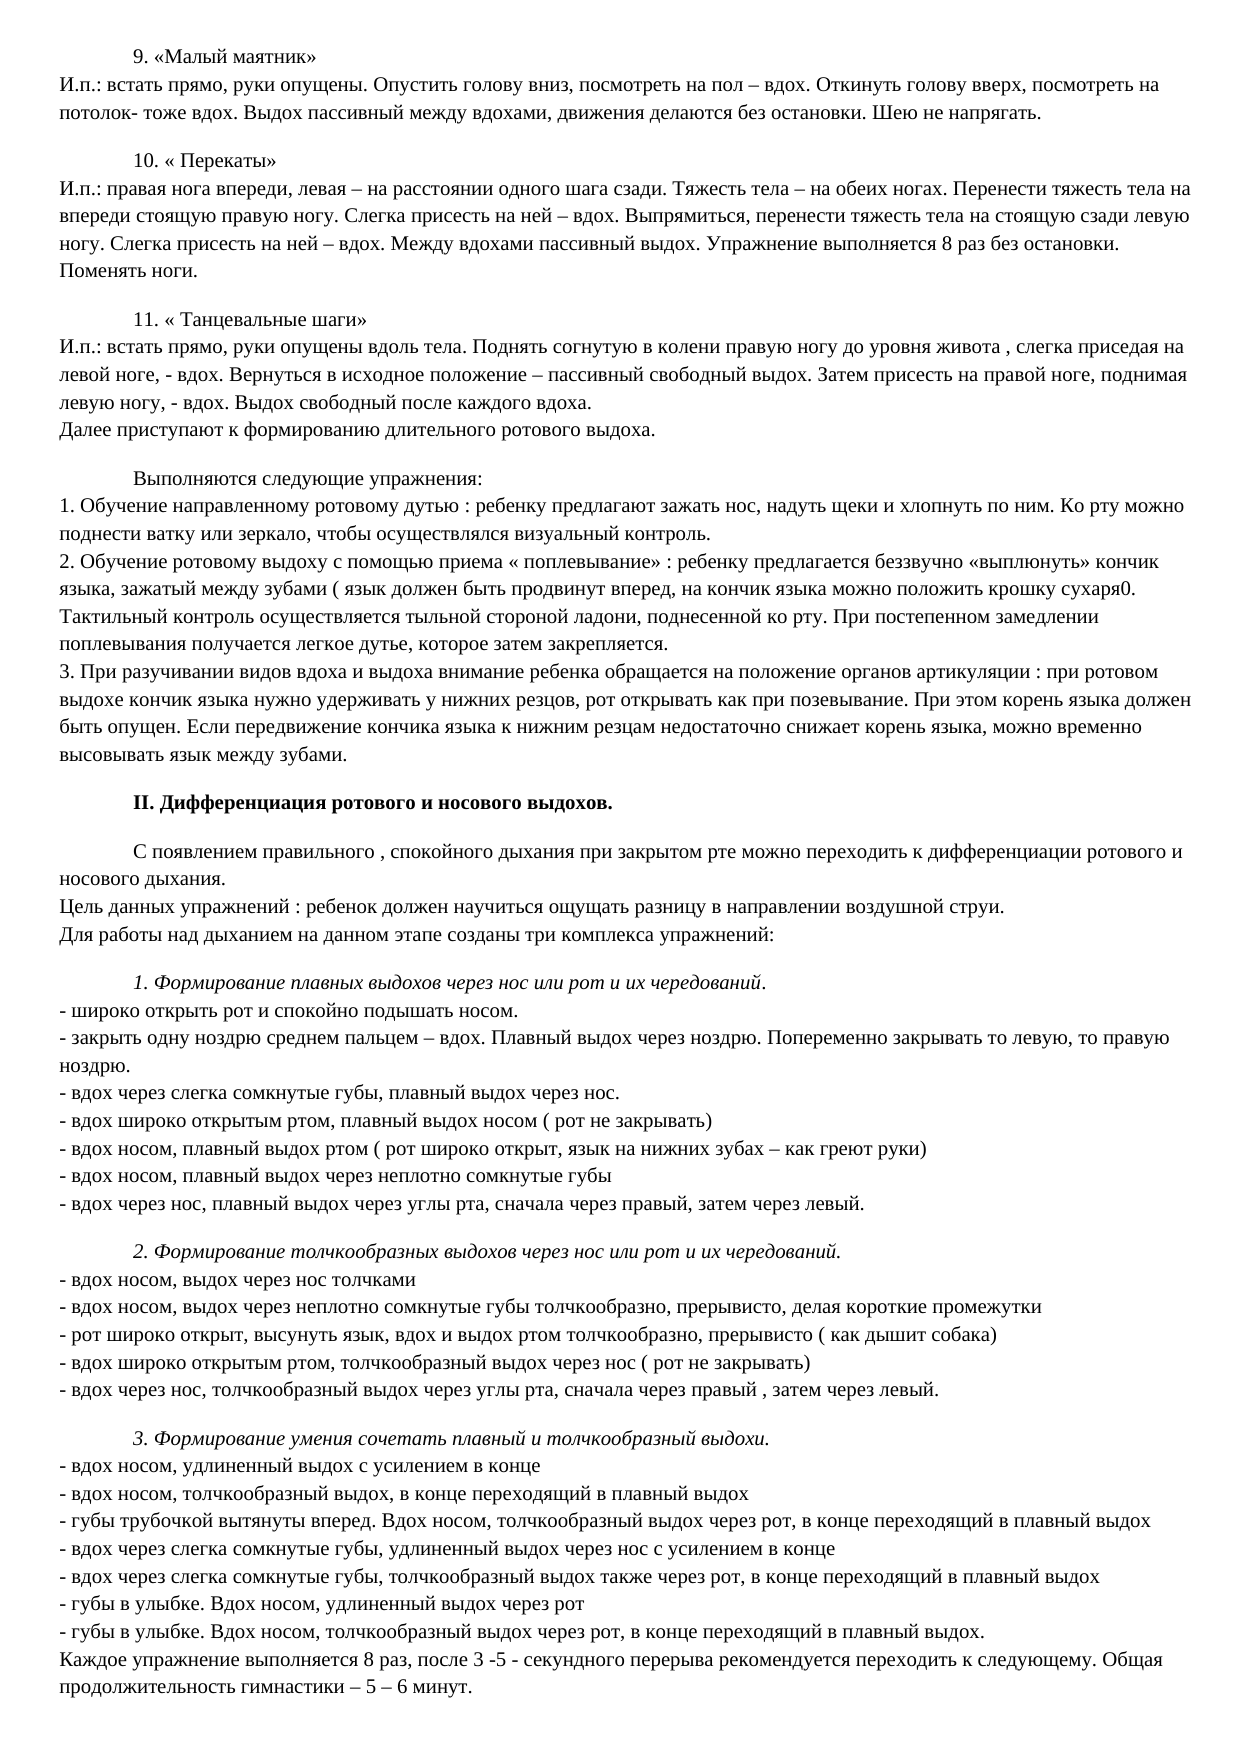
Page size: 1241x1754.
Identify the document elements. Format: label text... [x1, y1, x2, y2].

text II. Дифференциация ротового и носового выдохов. [59, 790, 1196, 814]
text 11. « Танцевальные шаги» И.п.: встать прямо, руки опущены вдоль тела. Поднять согнутую в колени правую ногу до уровня живота , слегка приседая на левой ноге, - вдох. Вернуться в исходное положение – пассивный свободный выдох. Затем присесть на правой ноге, поднимая левую ногу, - вдох. Выдох свободный после каждого вдоха. Далее приступают к формированию длительного ротового выдоха. [59, 307, 1196, 441]
text С появлением правильного , спокойного дыхания при закрытом рте можно переходить к дифференциации ротового и носового дыхания. Цель данных упражнений : ребенок должен научиться ощущать разницу в направлении воздушной струи. Для работы над дыханием на данном этапе созданы три комплекса упражнений: [59, 839, 1196, 946]
text Выполняются следующие упражнения: 1. Обучение направленному ротовому дутью : ребенку предлагают зажать нос, надуть щеки и хлопнуть по ним. Ко рту можно поднести ватку или зеркало, чтобы осуществлялся визуальный контроль. 2. Обучение ротовому выдоху с помощью приема « поплевывание» : ребенку предлагается беззвучно «выплюнуть» кончик языка, зажатый между зубами ( язык должен быть продвинут вперед, на кончик языка можно положить крошку сухаря0. Тактильный контроль осуществляется тыльной стороной ладони, поднесенной ко рту. При постепенном замедлении поплевывания получается легкое дутье, которое затем закрепляется. 3. При разучивании видов вдоха и выдоха внимание ребенка обращается на положение органов артикуляции : при ротовом выдохе кончик языка нужно удерживать у нижних резцов, рот открывать как при позевывание. При этом корень языка должен быть опущен. Если передвижение кончика языка к нижним резцам недостаточно снижает корень языка, можно временно высовывать язык между зубами. [59, 466, 1196, 766]
text 2. Формирование толчкообразных выдохов через нос или рот и их чередований. - вдох носом, выдох через нос толчками - вдох носом, выдох через неплотно сомкнутые губы толчкообразно, прерывисто, делая короткие промежутки - рот широко открыт, высунуть язык, вдох и выдох ртом толчкообразно, прерывисто ( как дышит собака) - вдох широко открытым ртом, толчкообразный выдох через нос ( рот не закрывать) - вдох через нос, толчкообразный выдох через углы рта, сначала через правый , затем через левый. [59, 1239, 1196, 1401]
text 9. «Малый маятник» И.п.: встать прямо, руки опущены. Опустить голову вниз, посмотреть на пол – вдох. Откинуть голову вверх, посмотреть на потолок- тоже вдох. Выдох пассивный между вдохами, движения делаются без остановки. Шею не напрягать. [59, 44, 1196, 124]
text 1. Формирование плавных выдохов через нос или рот и их чередований. - широко открыть рот и спокойно подышать носом. - закрыть одну ноздрю среднем пальцем – вдох. Плавный выдох через ноздрю. Попеременно закрывать то левую, то правую ноздрю. - вдох через слегка сомкнутые губы, плавный выдох через нос. - вдох широко открытым ртом, плавный выдох носом ( рот не закрывать) - вдох носом, плавный выдох ртом ( рот широко открыт, язык на нижних зубах – как греют руки) - вдох носом, плавный выдох через неплотно сомкнутые губы - вдох через нос, плавный выдох через углы рта, сначала через правый, затем через левый. [59, 970, 1196, 1215]
text 3. Формирование умения сочетать плавный и толчкообразный выдохи. - вдох носом, удлиненный выдох с усилением в конце - вдох носом, толчкообразный выдох, в конце переходящий в плавный выдох - губы трубочкой вытянуты вперед. Вдох носом, толчкообразный выдох через рот, в конце переходящий в плавный выдох - вдох через слегка сомкнутые губы, удлиненный выдох через нос с усилением в конце - вдох через слегка сомкнутые губы, толчкообразный выдох также через рот, в конце переходящий в плавный выдох - губы в улыбке. Вдох носом, удлиненный выдох через рот - губы в улыбке. Вдох носом, толчкообразный выдох через рот, в конце переходящий в плавный выдох. Каждое упражнение выполняется 8 раз, после 3 -5 - секундного перерыва рекомендуется переходить к следующему. Общая продолжительность гимнастики – 5 – 6 минут. [59, 1426, 1196, 1698]
text 10. « Перекаты» И.п.: правая нога впереди, левая – на расстоянии одного шага сзади. Тяжесть тела – на обеих ногах. Перенести тяжесть тела на впереди стоящую правую ногу. Слегка присесть на ней – вдох. Выпрямиться, перенести тяжесть тела на стоящую сзади левую ногу. Слегка присесть на ней – вдох. Между вдохами пассивный выдох. Упражнение выполняется 8 раз без остановки. Поменять ноги. [59, 148, 1196, 282]
